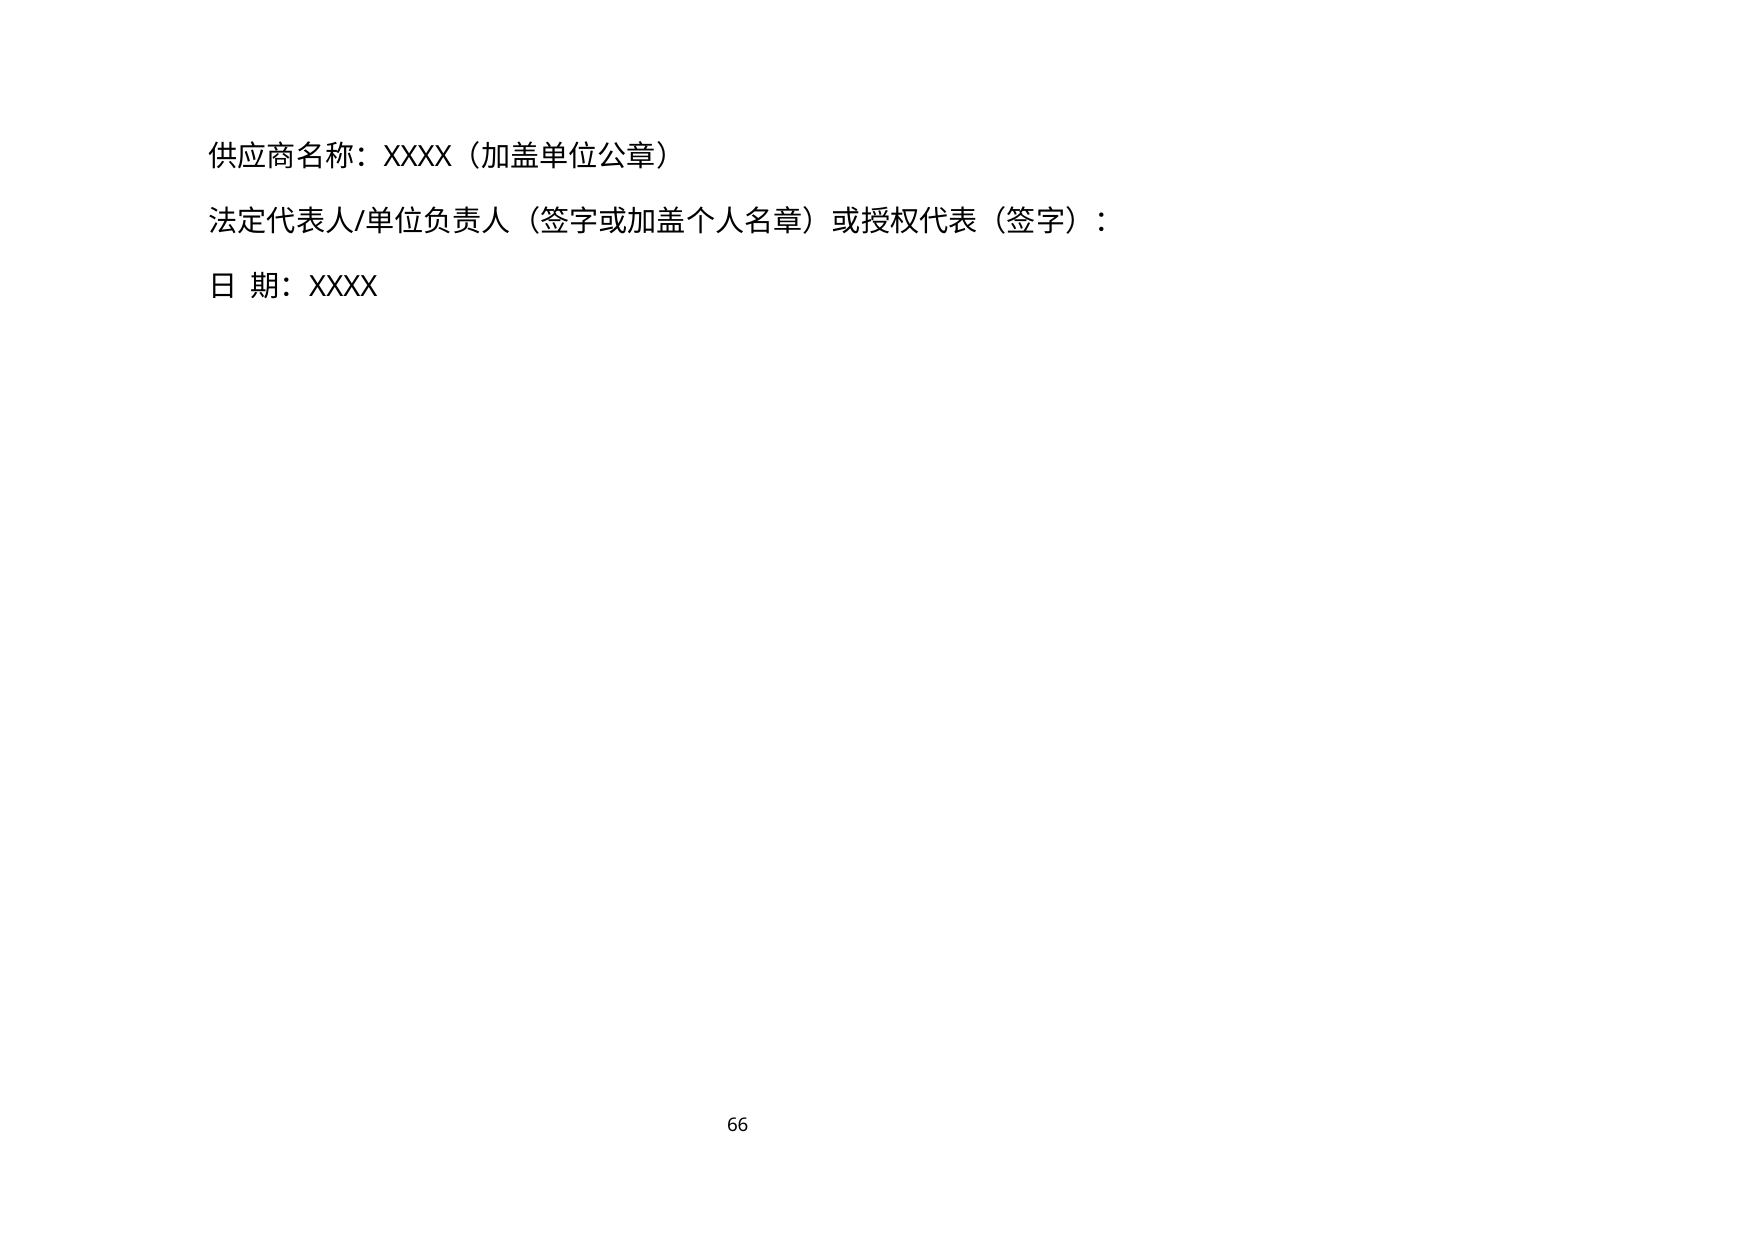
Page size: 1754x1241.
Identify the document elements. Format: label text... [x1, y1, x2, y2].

text 供应商名称：XXXX（加盖单位公章） [150, 121, 1604, 186]
text 日 期：XXXX [150, 251, 1604, 316]
text 法定代表人/单位负责人（签字或加盖个人名章）或授权代表（签字）： [150, 186, 1604, 251]
